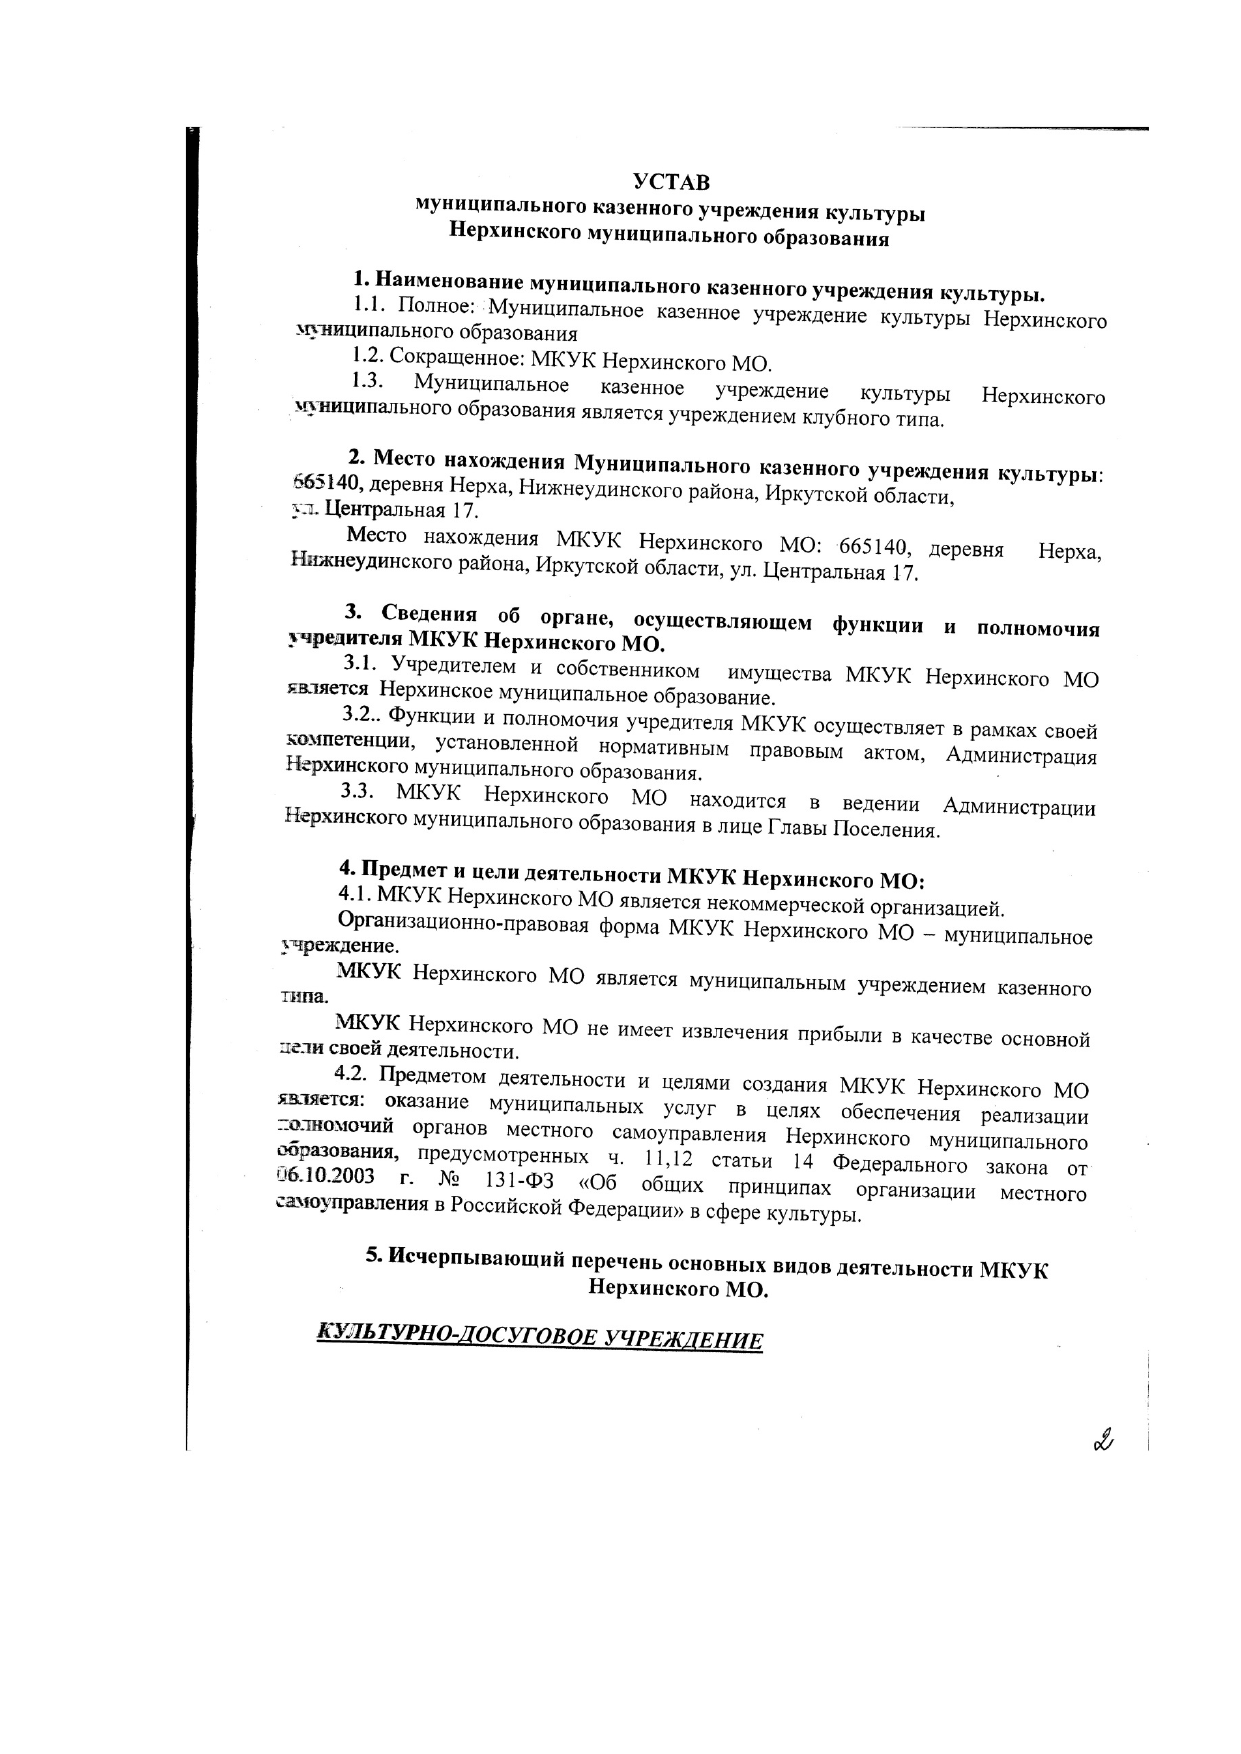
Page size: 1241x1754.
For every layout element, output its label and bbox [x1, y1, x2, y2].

picture [177, 118, 1152, 1459]
